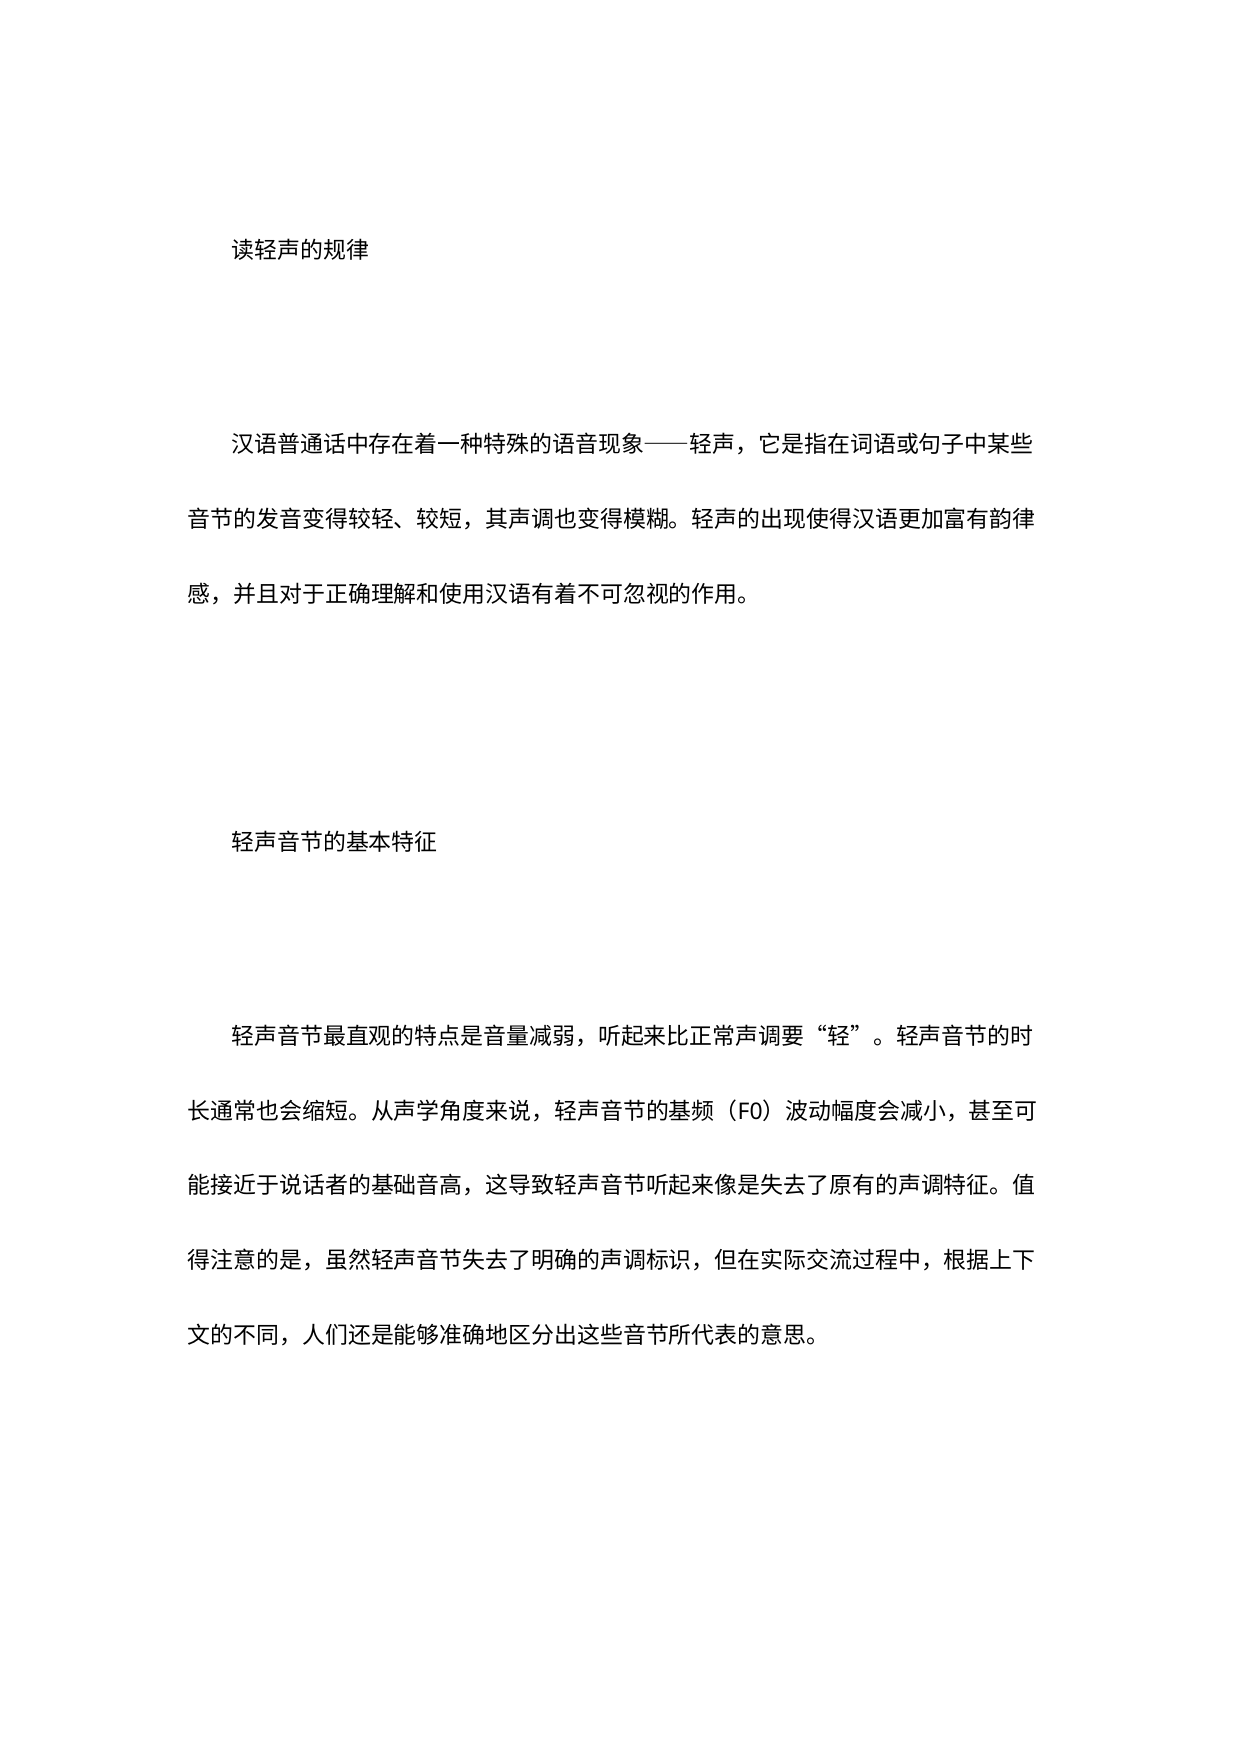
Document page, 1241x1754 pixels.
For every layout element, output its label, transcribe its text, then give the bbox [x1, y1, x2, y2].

text 轻声音节最直观的特点是音量减弱，听起来比正常声调要“轻”。轻声音节的时长通常也会缩短。从声学角度来说，轻声音节的基频（F0）波动幅度会减小，甚至可能接近于说话者的基础音高，这导致轻声音节听起来像是失去了原有的声调特征。值得注意的是，虽然轻声音节失去了明确的声调标识，但在实际交流过程中，根据上下文的不同，人们还是能够准确地区分出这些音节所代表的意思。 [187, 1002, 1053, 1366]
text 轻声音节的基本特征 [187, 808, 1053, 873]
text 读轻声的规律 [187, 216, 1053, 281]
text 汉语普通话中存在着一种特殊的语音现象——轻声，它是指在词语或句子中某些音节的发音变得较轻、较短，其声调也变得模糊。轻声的出现使得汉语更加富有韵律感，并且对于正确理解和使用汉语有着不可忽视的作用。 [187, 410, 1053, 624]
